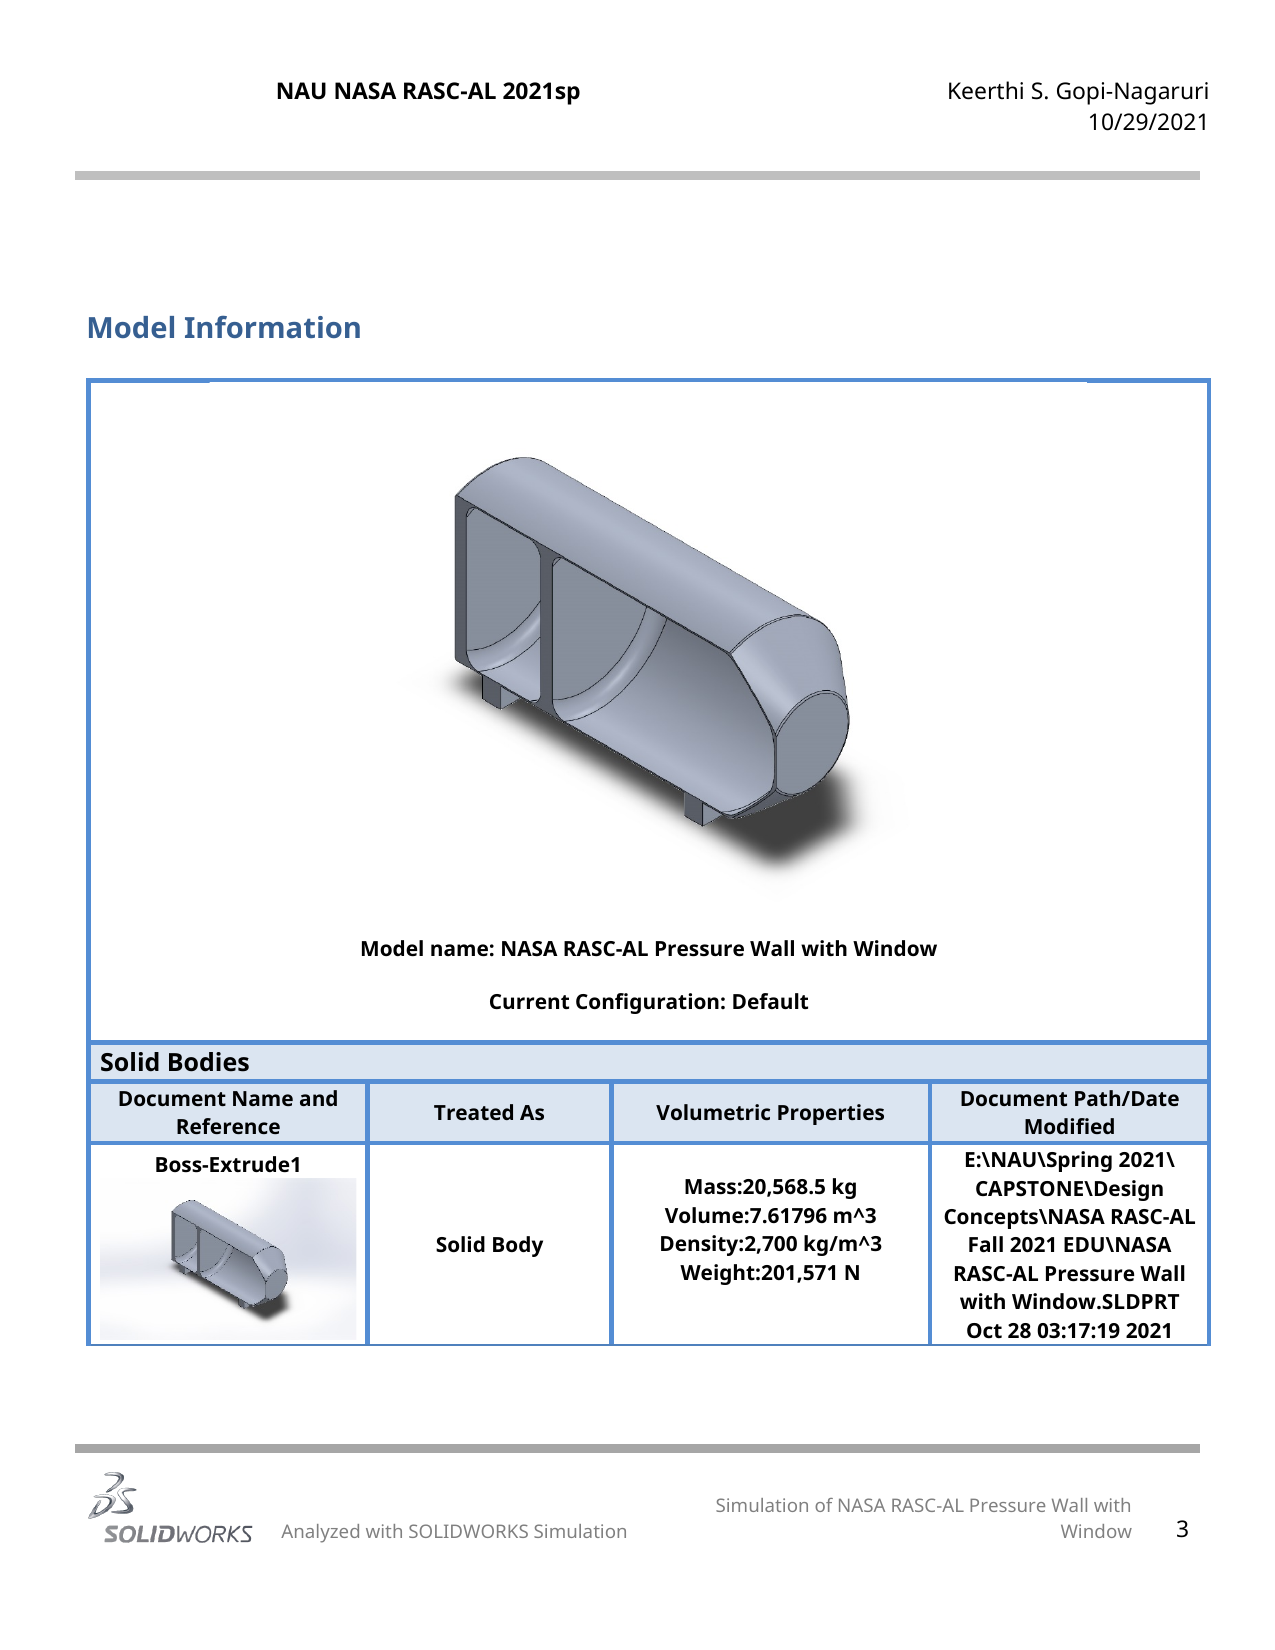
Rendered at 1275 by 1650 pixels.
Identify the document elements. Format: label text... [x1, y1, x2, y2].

picture [86, 1453, 254, 1544]
table_header Model Information [75, 257, 1222, 1378]
picture [209, 382, 1087, 934]
picture [100, 1178, 357, 1340]
